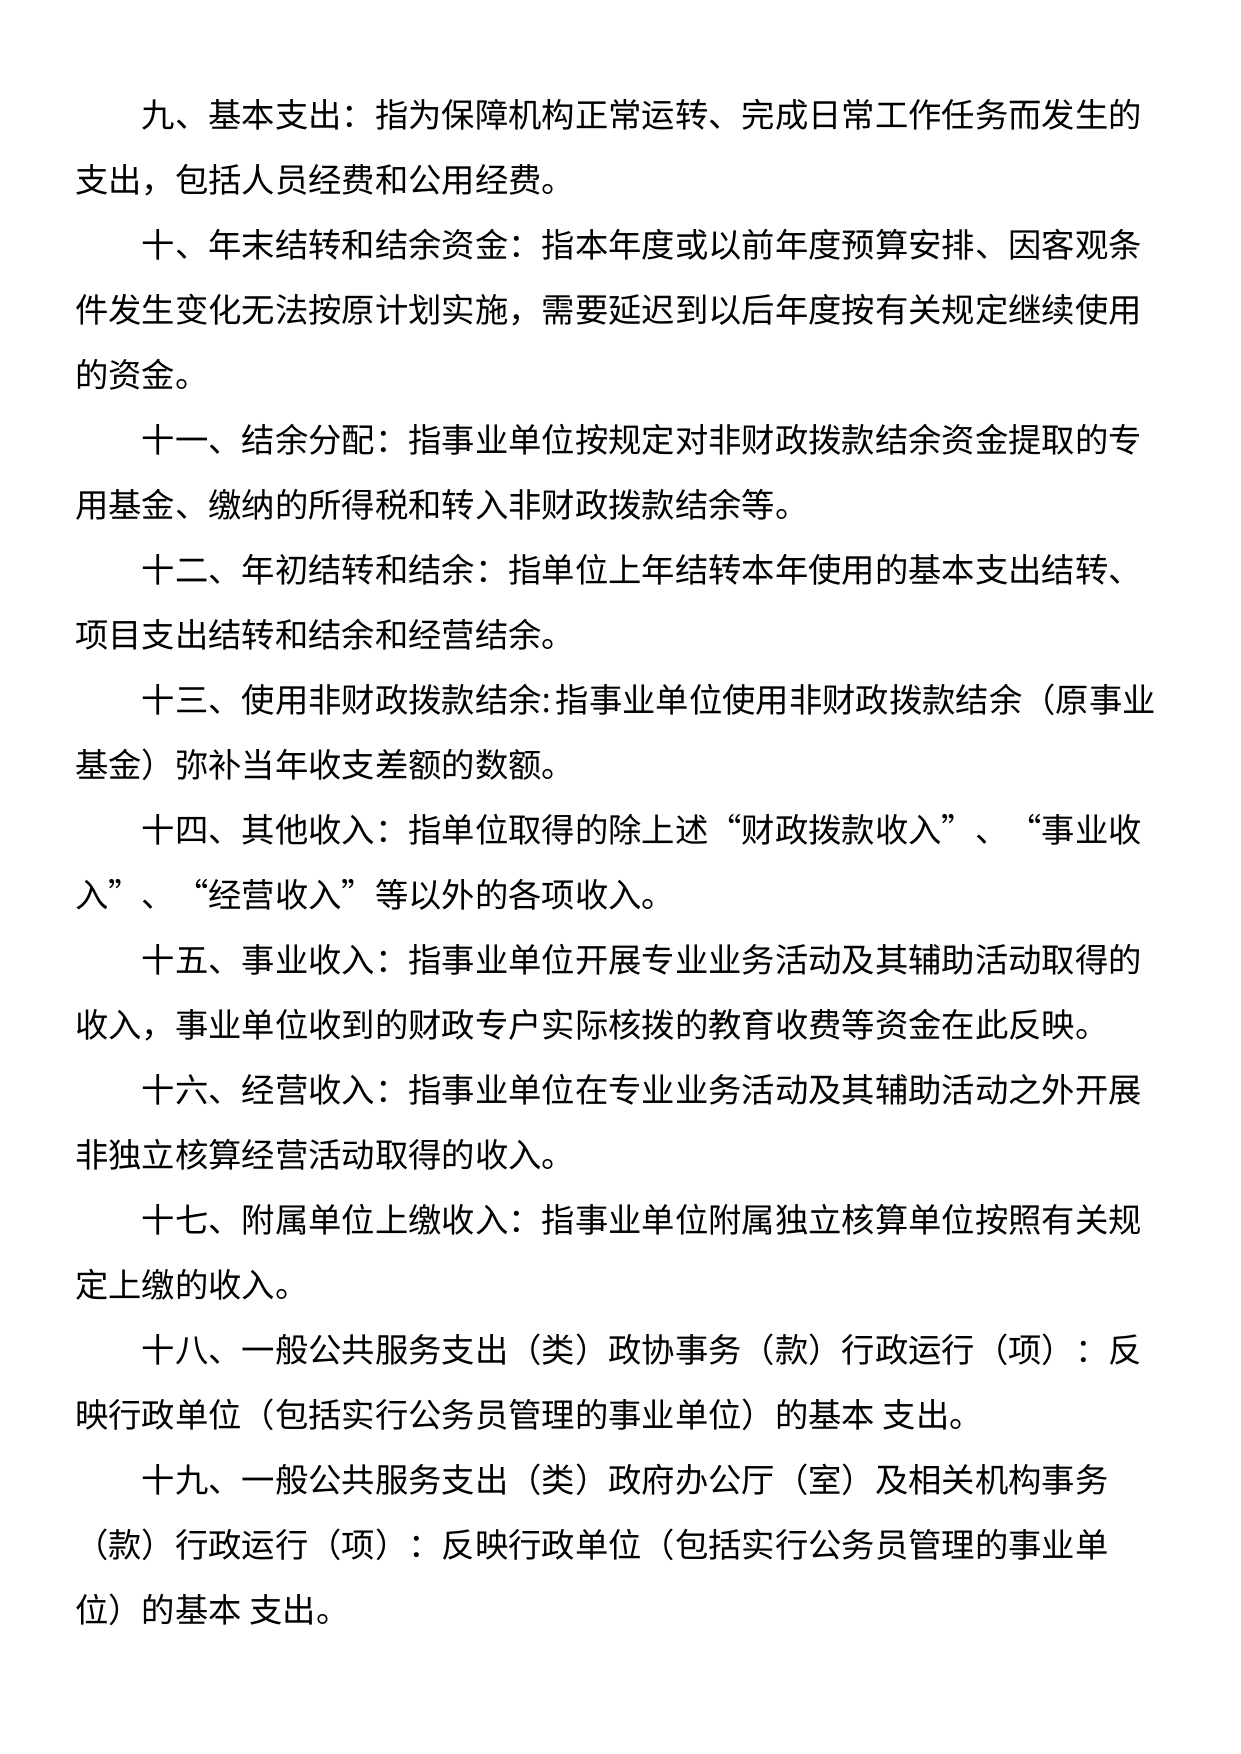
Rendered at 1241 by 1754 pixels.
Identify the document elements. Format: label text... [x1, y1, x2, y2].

text 十九、一般公共服务支出（类）政府办公厅（室）及相关机构事务（款）行政运行（项）：反映行政单位（包括实行公务员管理的事业单位）的基本 支出。 [75, 1446, 1165, 1641]
text 十八、一般公共服务支出（类）政协事务（款）行政运行（项）：反映行政单位（包括实行公务员管理的事业单位）的基本 支出。 [75, 1316, 1165, 1446]
text 十四、其他收入：指单位取得的除上述“财政拨款收入”、“事业收入”、“经营收入”等以外的各项收入。 [75, 796, 1165, 926]
text 十一、结余分配：指事业单位按规定对非财政拨款结余资金提取的专用基金、缴纳的所得税和转入非财政拨款结余等。 [75, 406, 1165, 536]
text 九、基本支出：指为保障机构正常运转、完成日常工作任务而发生的支出，包括人员经费和公用经费。 [75, 81, 1165, 211]
text 十七、附属单位上缴收入：指事业单位附属独立核算单位按照有关规定上缴的收入。 [75, 1186, 1165, 1316]
text 十三、使用非财政拨款结余: 指事业单位使用非财政拨款结余（原事业基金）弥补当年收支差额的数额。 [75, 666, 1165, 796]
text 十五、事业收入：指事业单位开展专业业务活动及其辅助活动取得的收入，事业单位收到的财政专户实际核拨的教育收费等资金在此反映。 [75, 926, 1165, 1056]
text 十二、年初结转和结余：指单位上年结转本年使用的基本支出结转、项目支出结转和结余和经营结余。 [75, 536, 1165, 666]
text 十六、经营收入：指事业单位在专业业务活动及其辅助活动之外开展非独立核算经营活动取得的收入。 [75, 1056, 1165, 1186]
text 十、年末结转和结余资金：指本年度或以前年度预算安排、因客观条件发生变化无法按原计划实施，需要延迟到以后年度按有关规定继续使用的资金。 [75, 211, 1165, 406]
